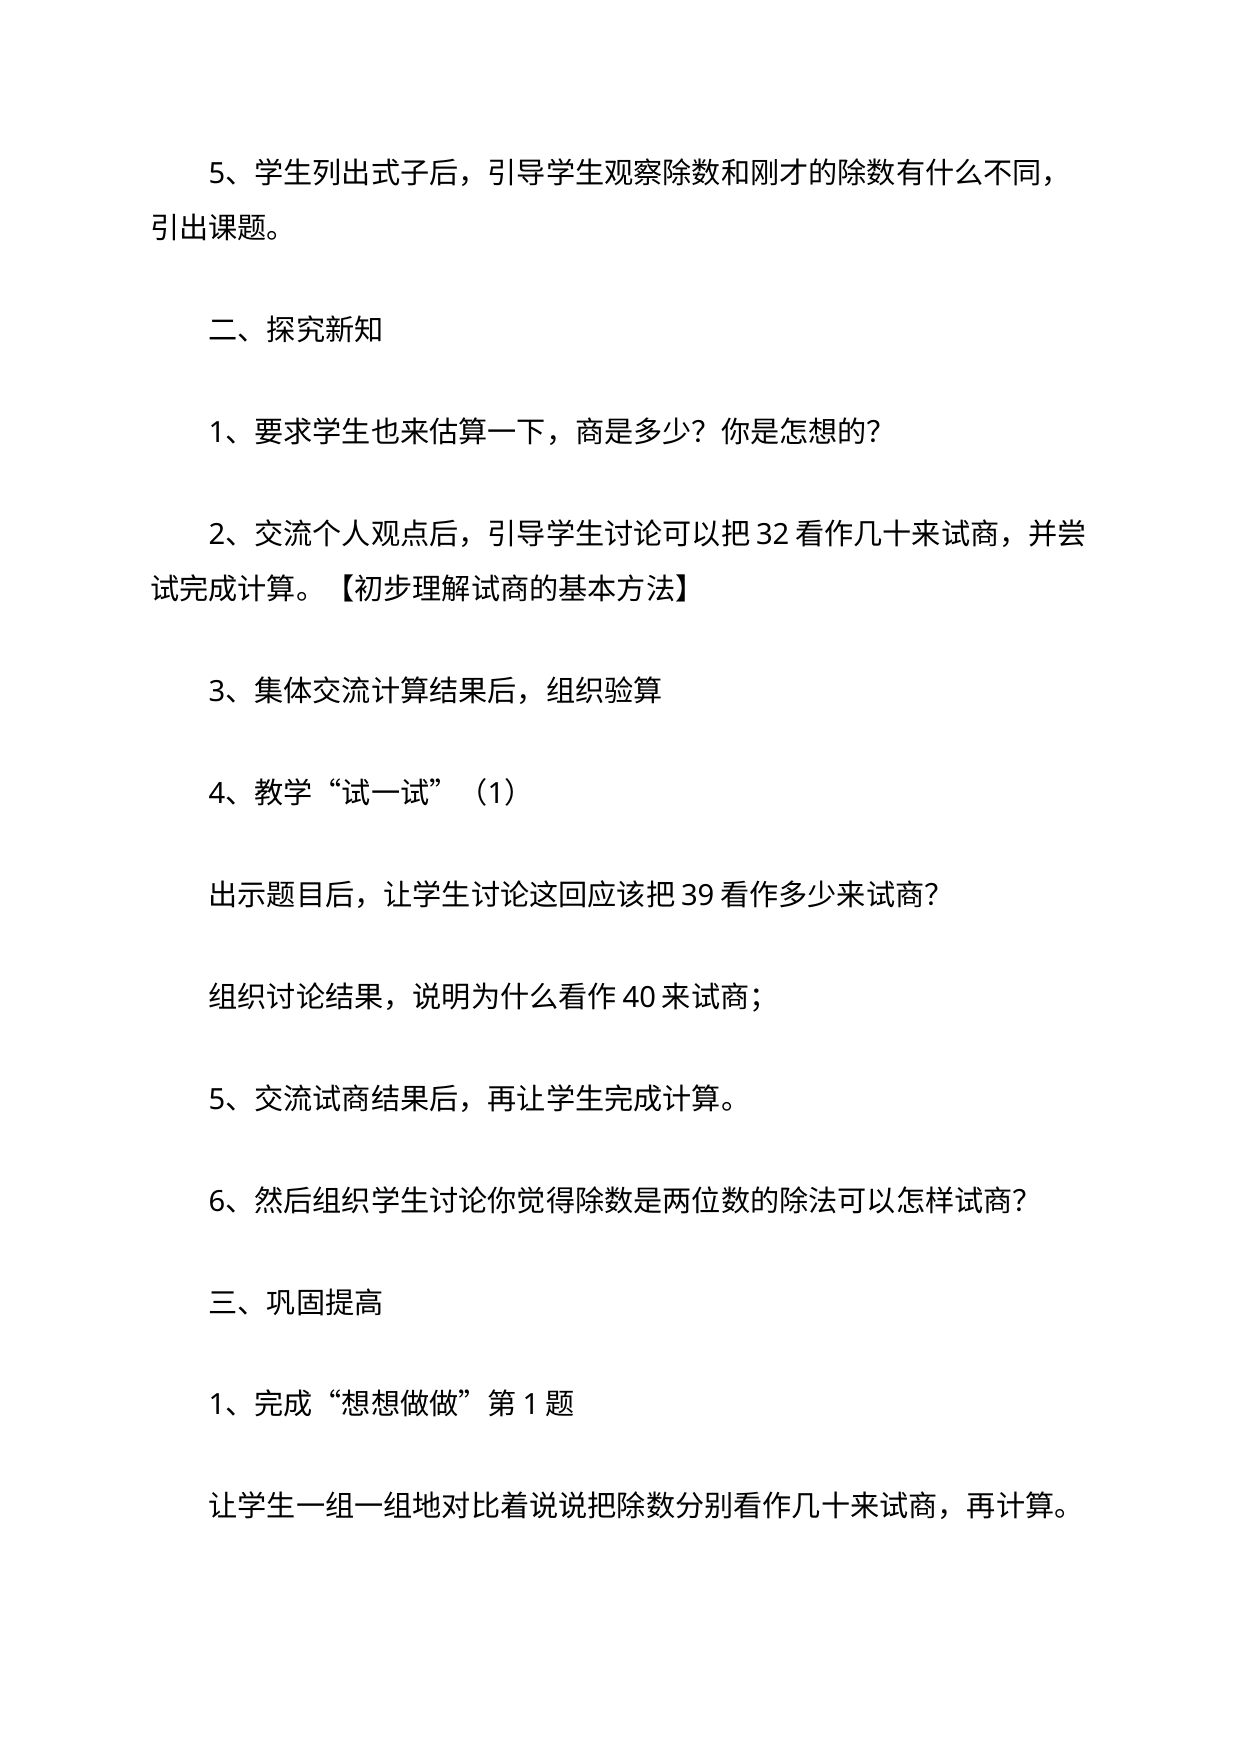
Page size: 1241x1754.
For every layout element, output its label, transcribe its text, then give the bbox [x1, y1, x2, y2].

text 让学生一组一组地对比着说说把除数分别看作几十来试商，再计算。 [150, 1483, 1090, 1525]
text 6、然后组织学生讨论你觉得除数是两位数的除法可以怎样试商？ [150, 1177, 1090, 1219]
text 1、要求学生也来估算一下，商是多少？你是怎想的？ [150, 408, 1090, 451]
text 5、学生列出式子后，引导学生观察除数和刚才的除数有什么不同，引出课题。 [150, 150, 1090, 247]
text 5、交流试商结果后，再让学生完成计算。 [150, 1075, 1090, 1118]
text 组织讨论结果，说明为什么看作40来试商； [150, 973, 1090, 1016]
text 1、完成“想想做做”第1题 [150, 1381, 1090, 1423]
text 2、交流个人观点后，引导学生讨论可以把32看作几十来试商，并尝试完成计算。【初步理解试商的基本方法】 [150, 511, 1090, 608]
text 出示题目后，让学生讨论这回应该把39看作多少来试商？ [150, 871, 1090, 914]
text 3、集体交流计算结果后，组织验算 [150, 667, 1090, 710]
text 二、探究新知 [150, 307, 1090, 349]
text 4、教学“试一试”（1） [150, 769, 1090, 812]
text 三、巩固提高 [150, 1279, 1090, 1321]
